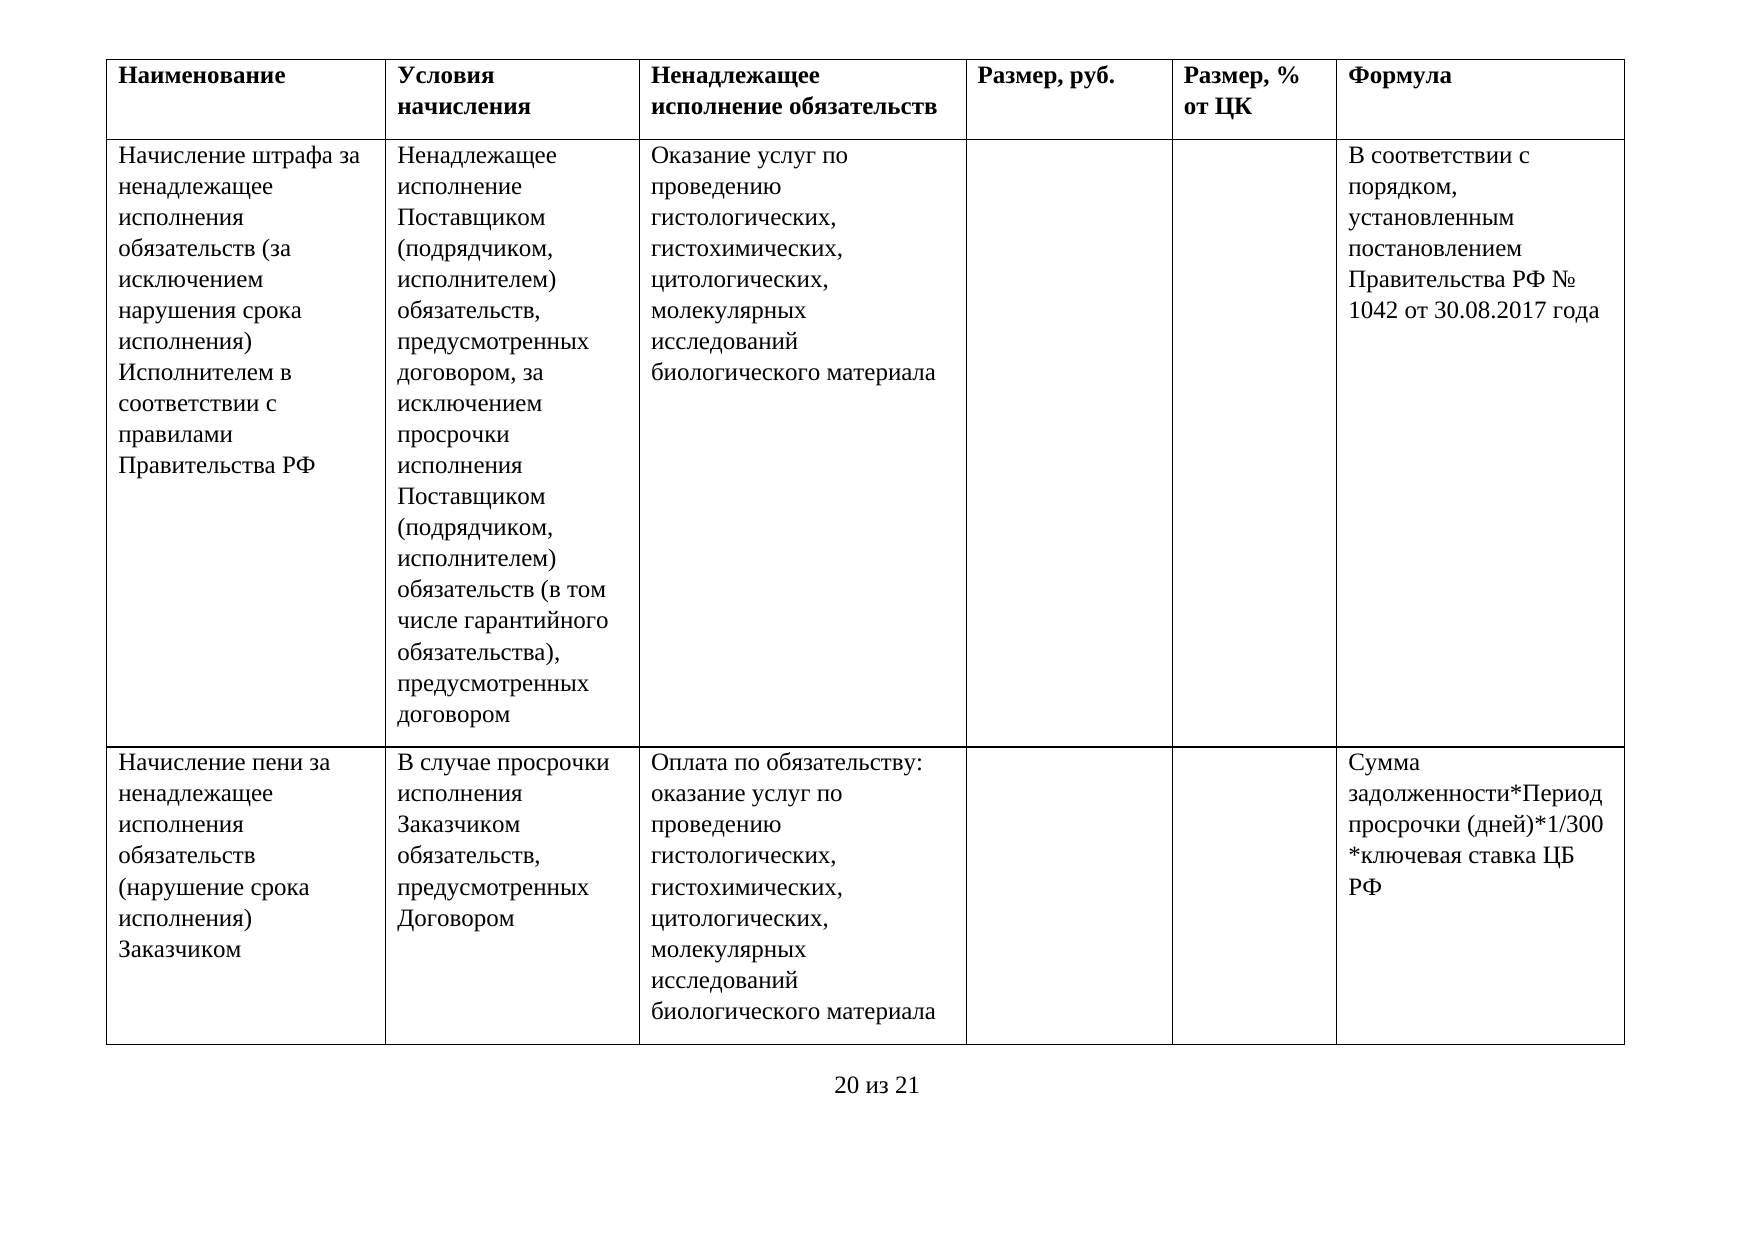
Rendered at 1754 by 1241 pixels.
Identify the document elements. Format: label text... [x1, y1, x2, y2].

table_header Условия начисления [386, 60, 639, 139]
table_cell [1173, 140, 1336, 746]
table_cell [967, 140, 1172, 746]
table_cell Оказание услуг по проведению гистологических, гистохимических, цитологических, молекулярных исследований биологического материала [640, 140, 966, 746]
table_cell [1337, 748, 1624, 1043]
table_cell В соответствии с порядком, установленным постановлением Правительства РФ № 1042 от 30.08.2017 года [1337, 140, 1624, 746]
table_header Наименование [107, 60, 385, 139]
table_header Размер, % от ЦК [1173, 60, 1336, 139]
table_cell [967, 748, 1172, 1043]
table_header Ненадлежащее исполнение обязательств [640, 60, 966, 139]
table_cell Начисление пени за ненадлежащее исполнения обязательств (нарушение срока исполнения) Заказчиком [107, 748, 385, 1043]
table_cell Начисление штрафа за ненадлежащее исполнения обязательств (за исключением нарушения срока исполнения) Исполнителем в соответствии с правилами Правительства РФ [107, 140, 385, 746]
table_cell [1173, 748, 1336, 1043]
table_cell Ненадлежащее исполнение Поставщиком (подрядчиком, исполнителем) обязательств, предусмотренных договором, за исключением просрочки исполнения Поставщиком (подрядчиком, исполнителем) обязательств (в том числе гарантийного обязательства), предусмотренных договором [386, 140, 639, 746]
table_cell Оплата по обязательству: оказание услуг по проведению гистологических, гистохимических, цитологических, молекулярных исследований биологического материала [640, 748, 966, 1043]
table_header Формула [1337, 60, 1624, 139]
table_cell В случае просрочки исполнения Заказчиком обязательств, предусмотренных Договором [386, 748, 639, 1043]
table_header Размер, руб. [967, 60, 1172, 139]
